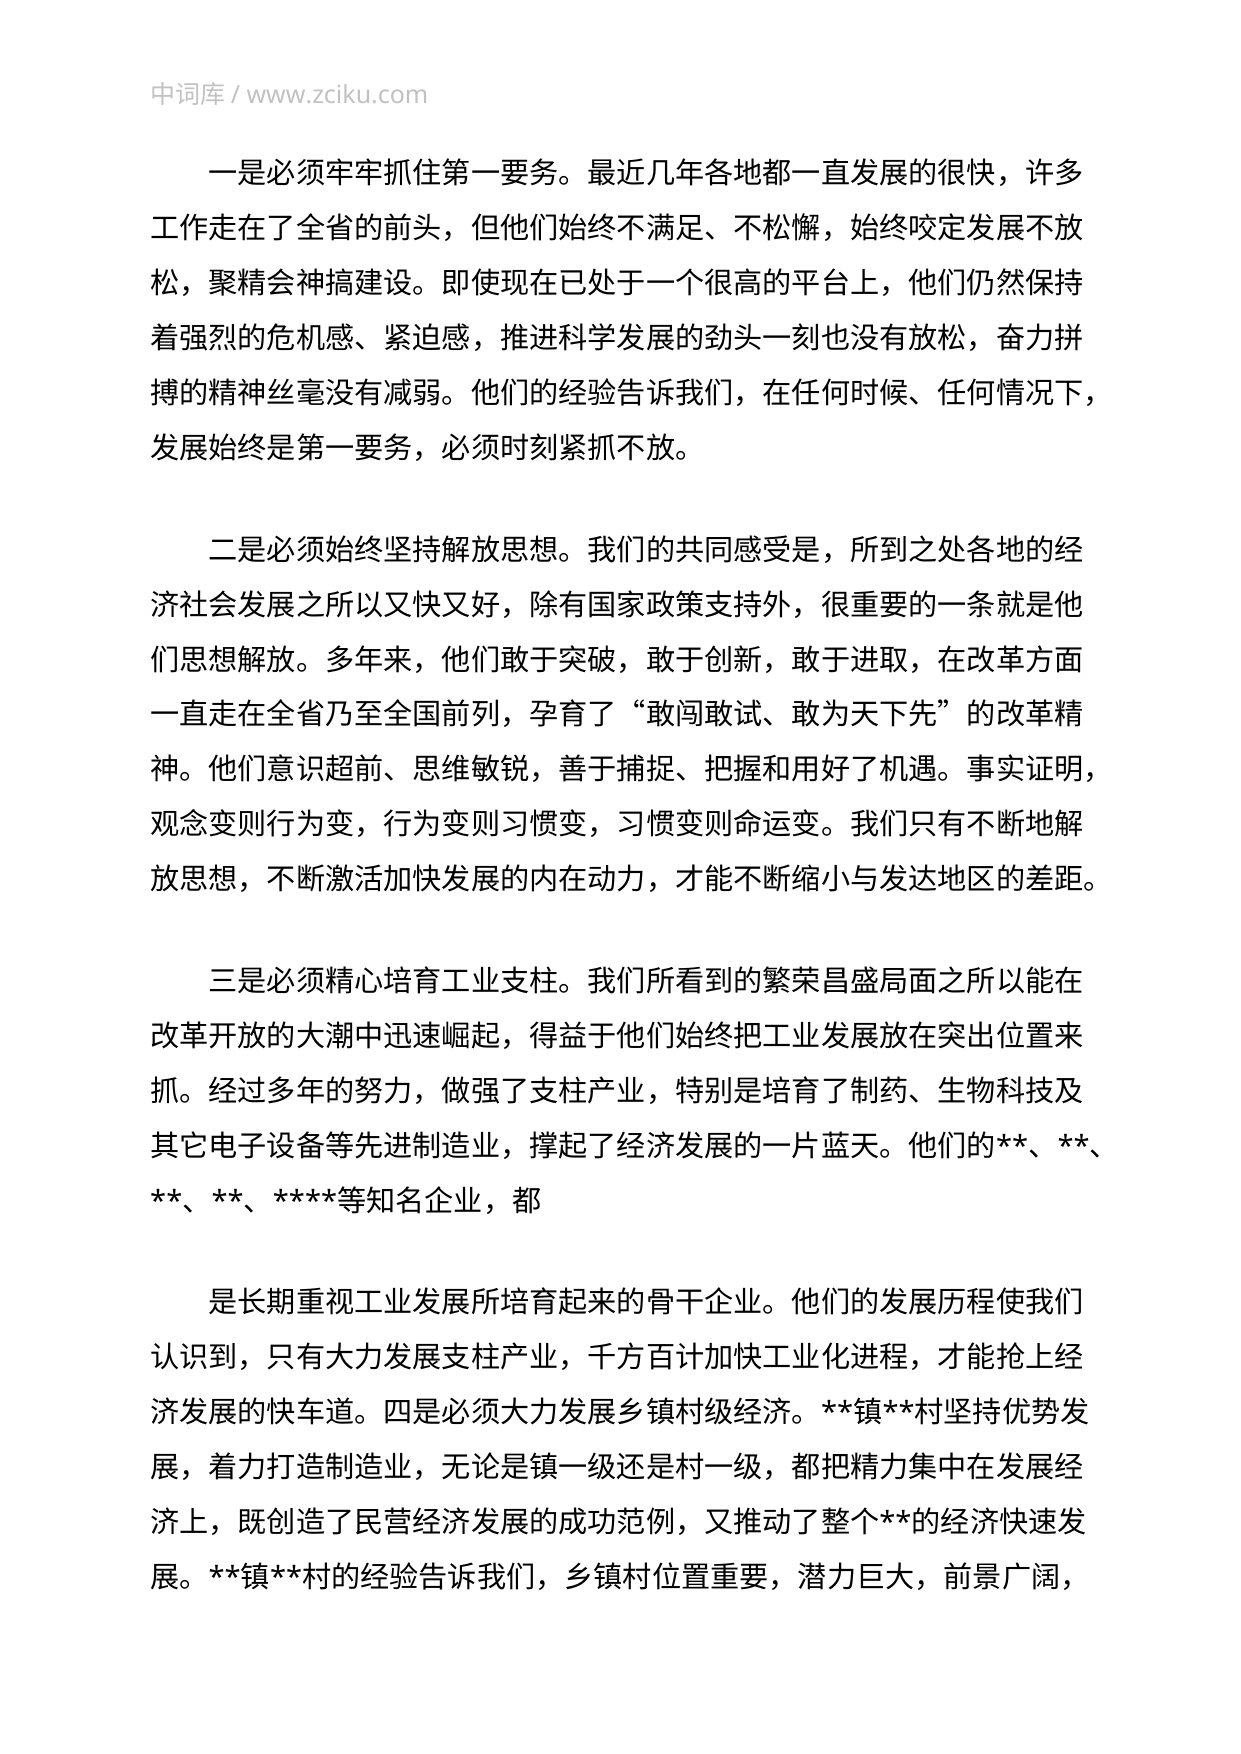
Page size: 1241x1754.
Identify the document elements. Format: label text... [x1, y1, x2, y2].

text 一是必须牢牢抓住第一要务。最近几年各地都一直发展的很快，许多工作走在了全省的前头，但他们始终不满足、不松懈，始终咬定发展不放松，聚精会神搞建设。即使现在已处于一个很高的平台上，他们仍然保持着强烈的危机感、紧迫感，推进科学发展的劲头一刻也没有放松，奋力拼搏的精神丝毫没有减弱。他们的经验告诉我们，在任何时候、任何情况下，发展始终是第一要务，必须时刻紧抓不放。 [150, 150, 1090, 467]
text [150, 1279, 1090, 1596]
text 三是必须精心培育工业支柱。我们所看到的繁荣昌盛局面之所以能在改革开放的大潮中迅速崛起，得益于他们始终把工业发展放在突出位置来抓。经过多年的努力，做强了支柱产业，特别是培育了制药、生物科技及其它电子设备等先进制造业，撑起了经济发展的一片蓝天。他们的**、**、**、**、****等知名企业，都 [150, 957, 1090, 1219]
text 二是必须始终坚持解放思想。我们的共同感受是，所到之处各地的经济社会发展之所以又快又好，除有国家政策支持外，很重要的一条就是他们思想解放。多年来，他们敢于突破，敢于创新，敢于进取，在改革方面一直走在全省乃至全国前列，孕育了“敢闯敢试、敢为天下先”的改革精神。他们意识超前、思维敏锐，善于捕捉、把握和用好了机遇。事实证明，观念变则行为变，行为变则习惯变，习惯变则命运变。我们只有不断地解放思想，不断激活加快发展的内在动力，才能不断缩小与发达地区的差距。 [150, 526, 1090, 898]
